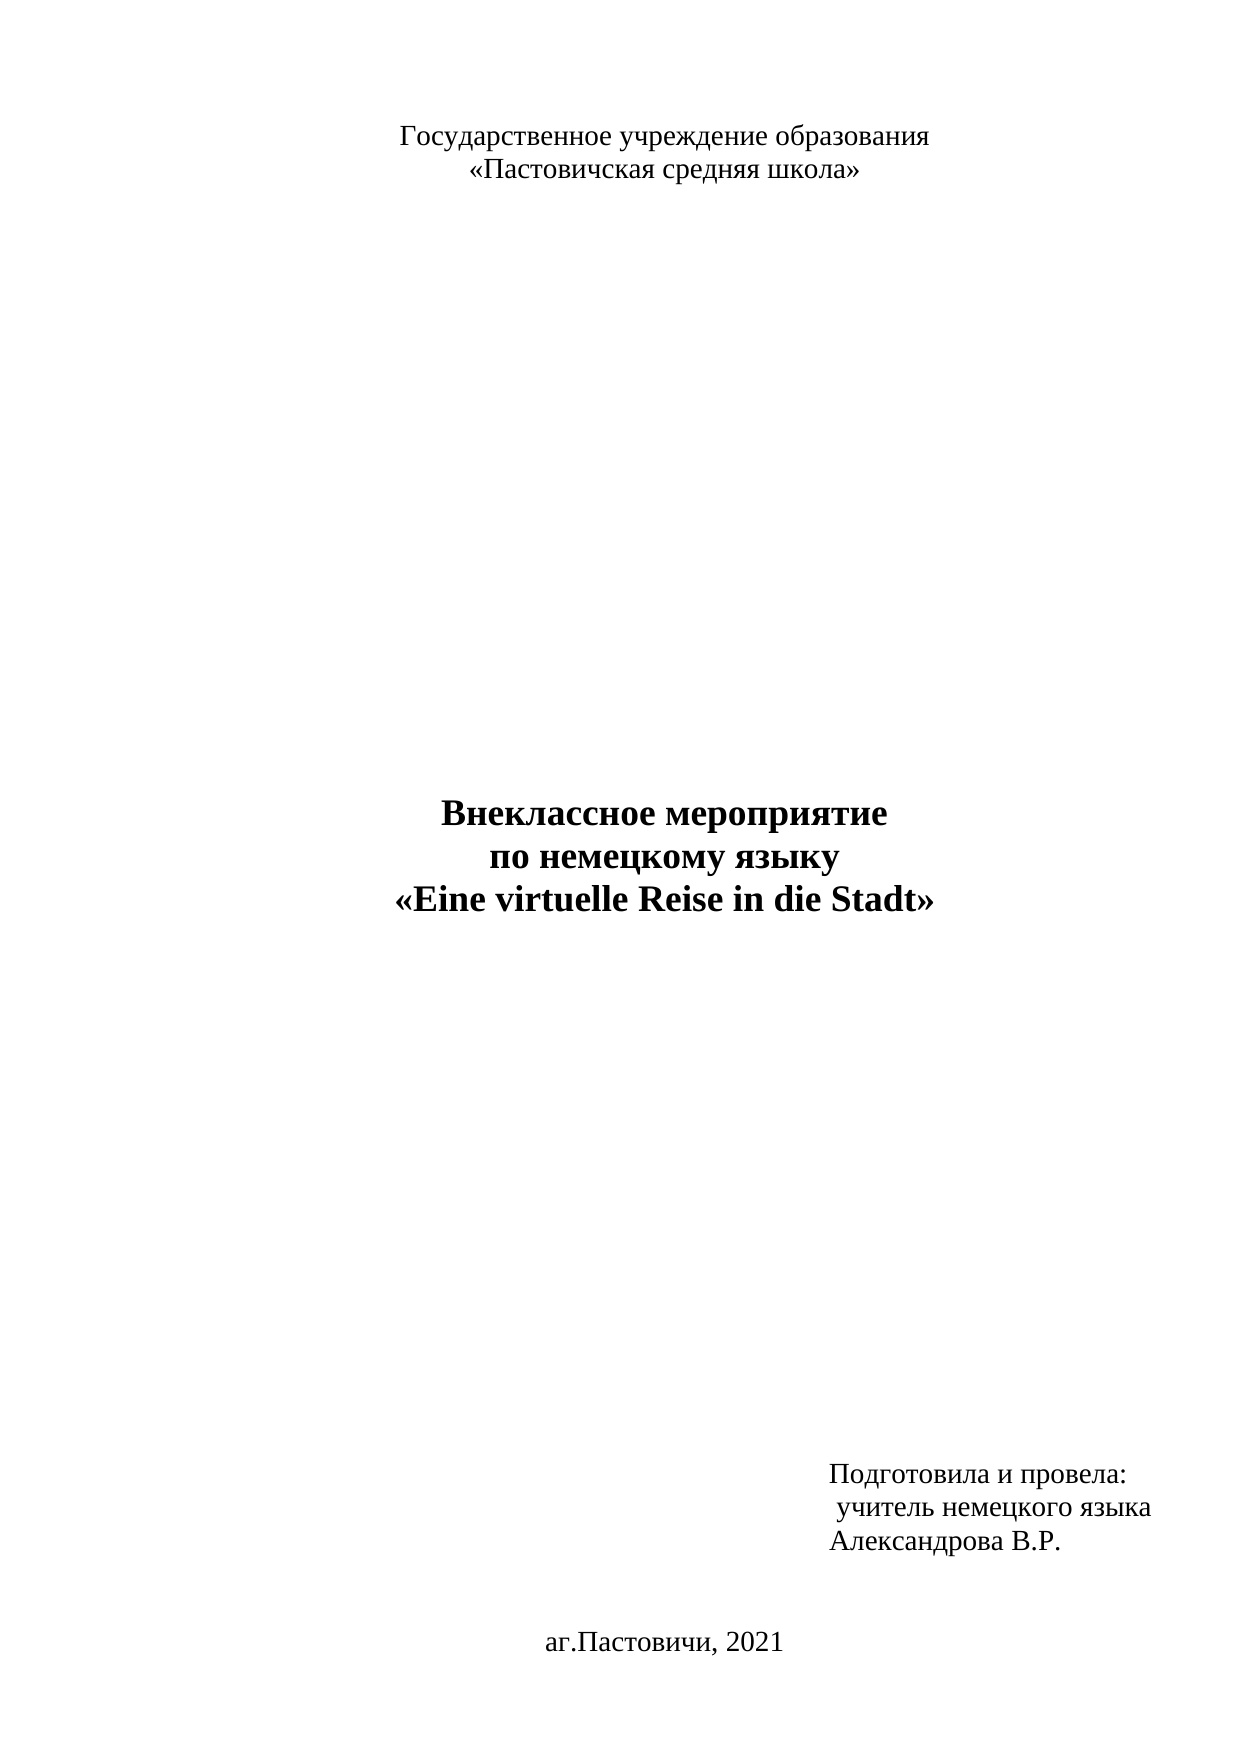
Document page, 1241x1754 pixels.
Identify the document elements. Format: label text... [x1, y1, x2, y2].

text по немецкому языку [177, 833, 1152, 876]
text «Eine virtuelle Reise in die Stadt» [177, 876, 1152, 919]
text Внеклассное мероприятие [177, 790, 1152, 833]
text Государственное учреждение образования [177, 118, 1152, 152]
text аг.Пастовичи, 2021 [177, 1624, 1152, 1657]
text учитель немецкого языка [177, 1489, 1152, 1523]
text «Пастовичская средняя школа» [177, 152, 1152, 185]
text Александрова В.Р. [177, 1523, 1152, 1557]
text Подготовила и провела: [177, 1456, 1152, 1489]
